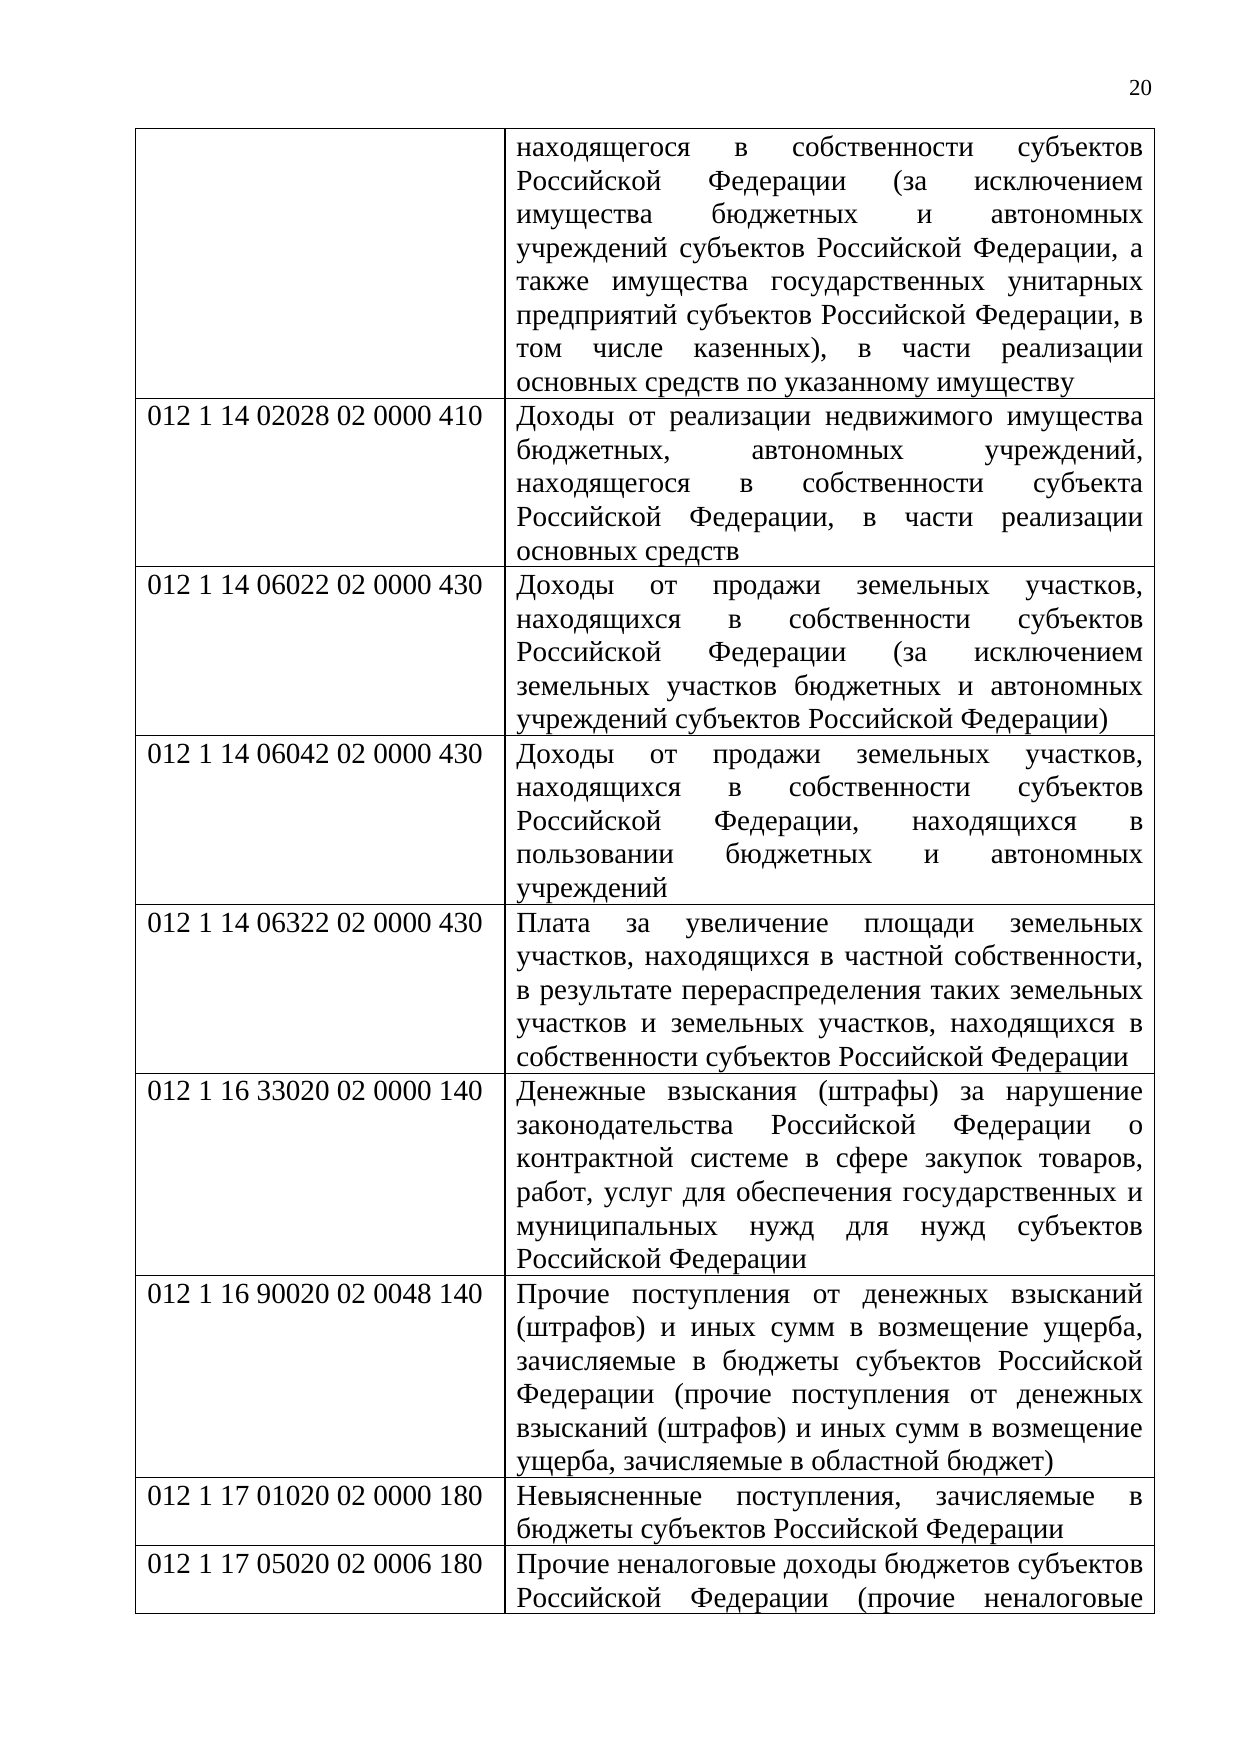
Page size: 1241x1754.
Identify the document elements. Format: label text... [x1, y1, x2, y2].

table_cell Прочие поступления от денежных взысканий (штрафов) и иных сумм в возмещение ущерба, зачисляемые в бюджеты субъектов Российской Федерации (прочие поступления от денежных взысканий (штрафов) и иных сумм в возмещение ущерба, зачисляемые в областной бюджет) [506, 1276, 1154, 1477]
table_cell Доходы от реализации недвижимого имущества бюджетных, автономных учреждений, находящегося в собственности субъекта Российской Федерации, в части реализации основных средств [506, 399, 1154, 566]
table_cell 012 1 14 06022 02 0000 430 [136, 567, 504, 735]
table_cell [136, 1546, 504, 1613]
table_cell Доходы от продажи земельных участков, находящихся в собственности субъектов Российской Федерации, находящихся в пользовании бюджетных и автономных учреждений [506, 736, 1154, 904]
table_cell Доходы от продажи земельных участков, находящихся в собственности субъектов Российской Федерации (за исключением земельных участков бюджетных и автономных учреждений субъектов Российской Федерации) [506, 567, 1154, 735]
table_cell Денежные взыскания (штрафы) за нарушение законодательства Российской Федерации о контрактной системе в сфере закупок товаров, работ, услуг для обеспечения государственных и муниципальных нужд для нужд субъектов Российской Федерации [506, 1074, 1154, 1275]
table_cell Невыясненные поступления, зачисляемые в бюджеты субъектов Российской Федерации [506, 1478, 1154, 1545]
table_cell 012 1 16 90020 02 0048 140 [136, 1276, 504, 1477]
table_cell 012 1 14 02028 02 0000 410 [136, 399, 504, 566]
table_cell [506, 129, 1154, 397]
table_cell Плата за увеличение площади земельных участков, находящихся в частной собственности, в результате перераспределения таких земельных участков и земельных участков, находящихся в собственности субъектов Российской Федерации [506, 905, 1154, 1072]
table_cell 012 1 14 06042 02 0000 430 [136, 736, 504, 904]
table_cell 012 1 16 33020 02 0000 140 [136, 1074, 504, 1275]
table_cell 012 1 17 01020 02 0000 180 [136, 1478, 504, 1545]
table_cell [136, 129, 504, 397]
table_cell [506, 1546, 1154, 1613]
table_cell 012 1 14 06322 02 0000 430 [136, 905, 504, 1072]
